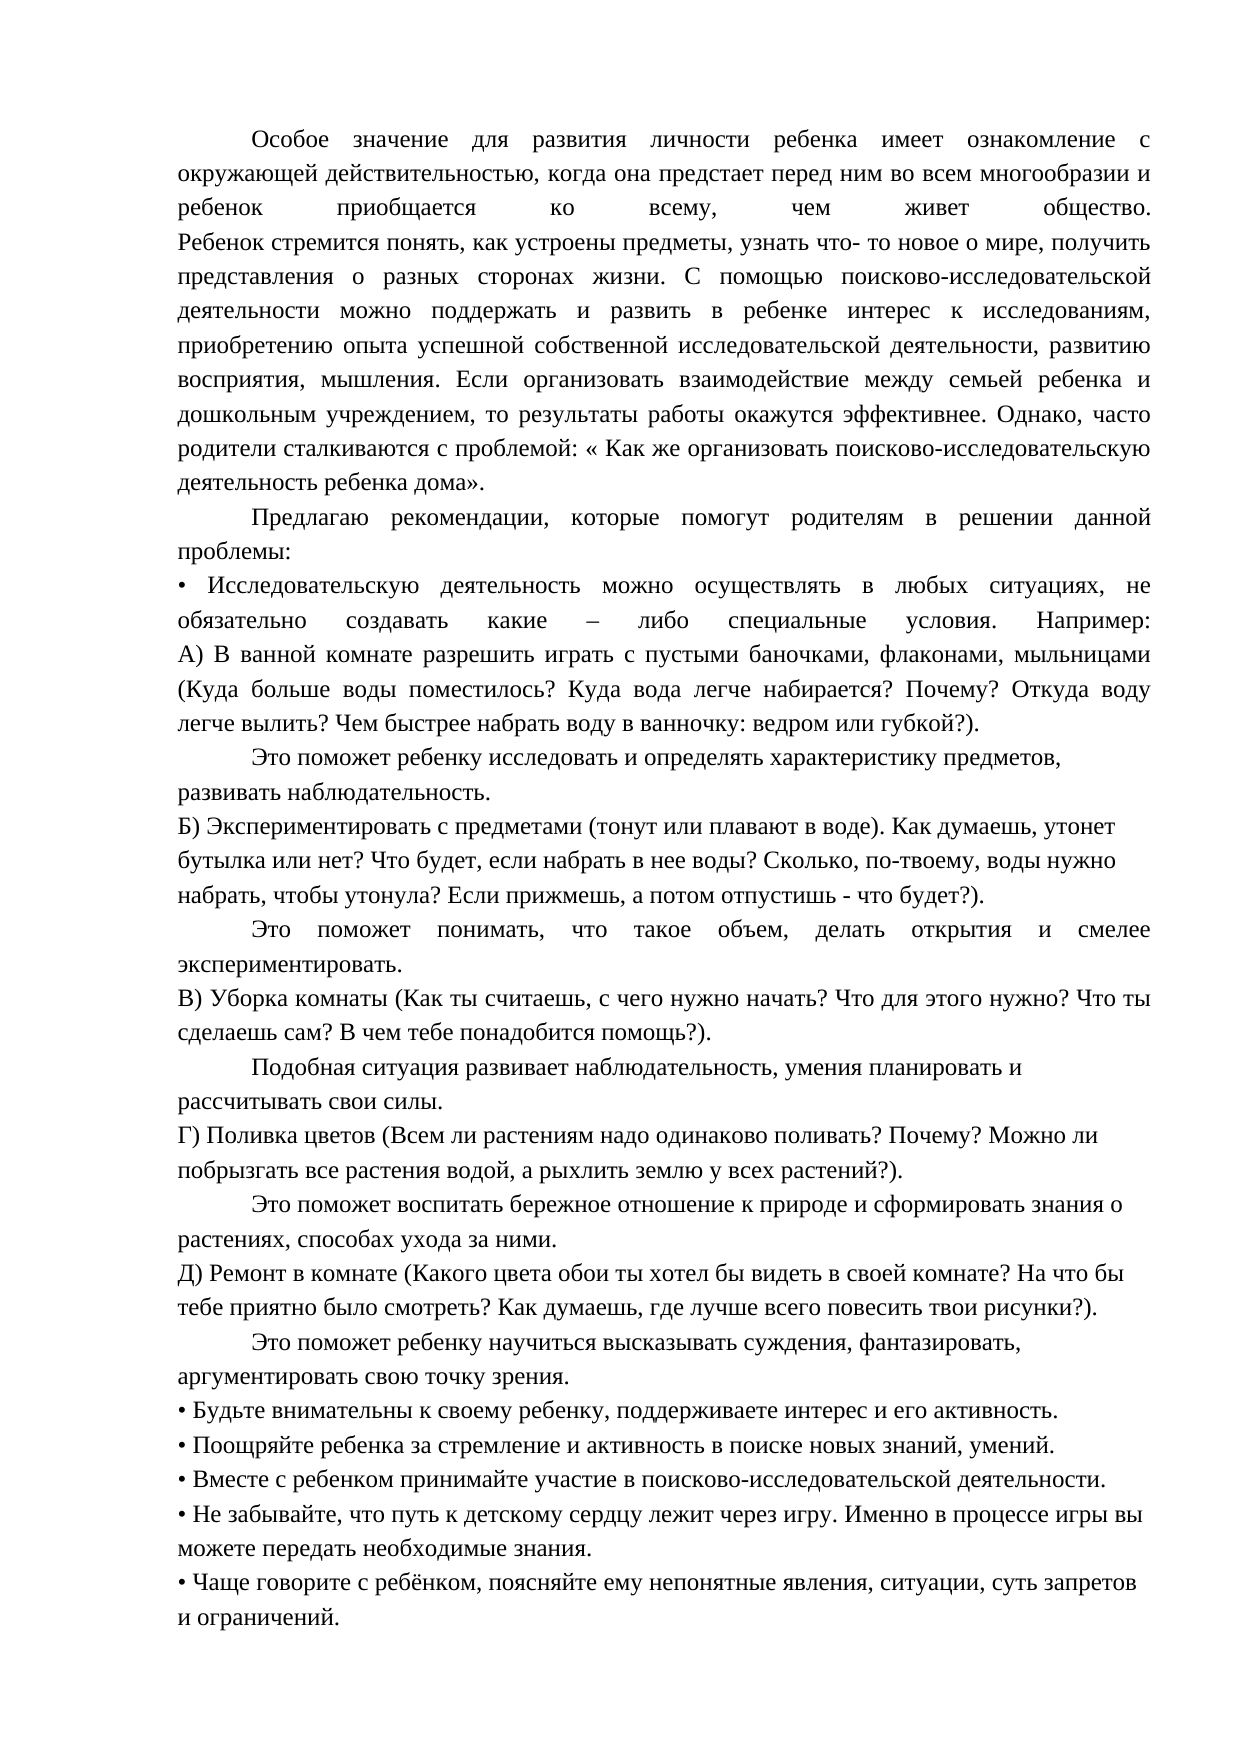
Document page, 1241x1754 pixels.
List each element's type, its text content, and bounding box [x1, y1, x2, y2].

text Это поможет ребенку исследовать и определять характеристику предметов, развивать наблюдательность. Б) Экспериментировать с предметами (тонут или плавают в воде). Как думаешь, утонет бутылка или нет? Что будет, если набрать в нее воды? Сколько, по-твоему, воды нужно набрать, чтобы утонула? Если прижмешь, а потом отпустишь - что будет?). [177, 737, 1152, 909]
text Особое значение для развития личности ребенка имеет ознакомление с окружающей действительностью, когда она предстает перед ним во всем многообразии и ребенок приобщается ко всему, чем живет общество. Ребенок стремится понять, как устроены предметы, узнать что- то новое о мире, получить представления о разных сторонах жизни. С помощью поисково-исследовательской деятельности можно поддержать и развить в ребенке интерес к исследованиям, приобретению опыта успешной собственной исследовательской деятельности, развитию восприятия, мышления. Если организовать взаимодействие между семьей ребенка и дошкольным учреждением, то результаты работы окажутся эффективнее. Однако, часто родители сталкиваются с проблемой: « Как же организовать поисково-исследовательскую деятельность ребенка дома». [177, 118, 1152, 496]
text Подобная ситуация развивает наблюдательность, умения планировать и рассчитывать свои силы. Г) Поливка цветов (Всем ли растениям надо одинаково поливать? Почему? Можно ли побрызгать все растения водой, а рыхлить землю у всех растений?). [177, 1046, 1152, 1184]
text Это поможет воспитать бережное отношение к природе и сформировать знания о растениях, способах ухода за ними. Д) Ремонт в комнате (Какого цвета обои ты хотел бы видеть в своей комнате? На что бы тебе приятно было смотреть? Как думаешь, где лучше всего повесить твои рисунки?). [177, 1184, 1152, 1321]
text Это поможет понимать, что такое объем, делать открытия и смелее экспериментировать. В) Уборка комнаты (Как ты считаешь, с чего нужно начать? Что для этого нужно? Что ты сделаешь сам? В чем тебе понадобится помощь?). [177, 909, 1152, 1046]
text Предлагаю рекомендации, которые помогут родителям в решении данной проблемы: • Исследовательскую деятельность можно осуществлять в любых ситуациях, не обязательно создавать какие – либо специальные условия. Например: А) В ванной комнате разрешить играть с пустыми баночками, флаконами, мыльницами (Куда больше воды поместилось? Куда вода легче набирается? Почему? Откуда воду легче вылить? Чем быстрее набрать воду в ванночку: ведром или губкой?). [177, 496, 1152, 737]
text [177, 1321, 1152, 1631]
